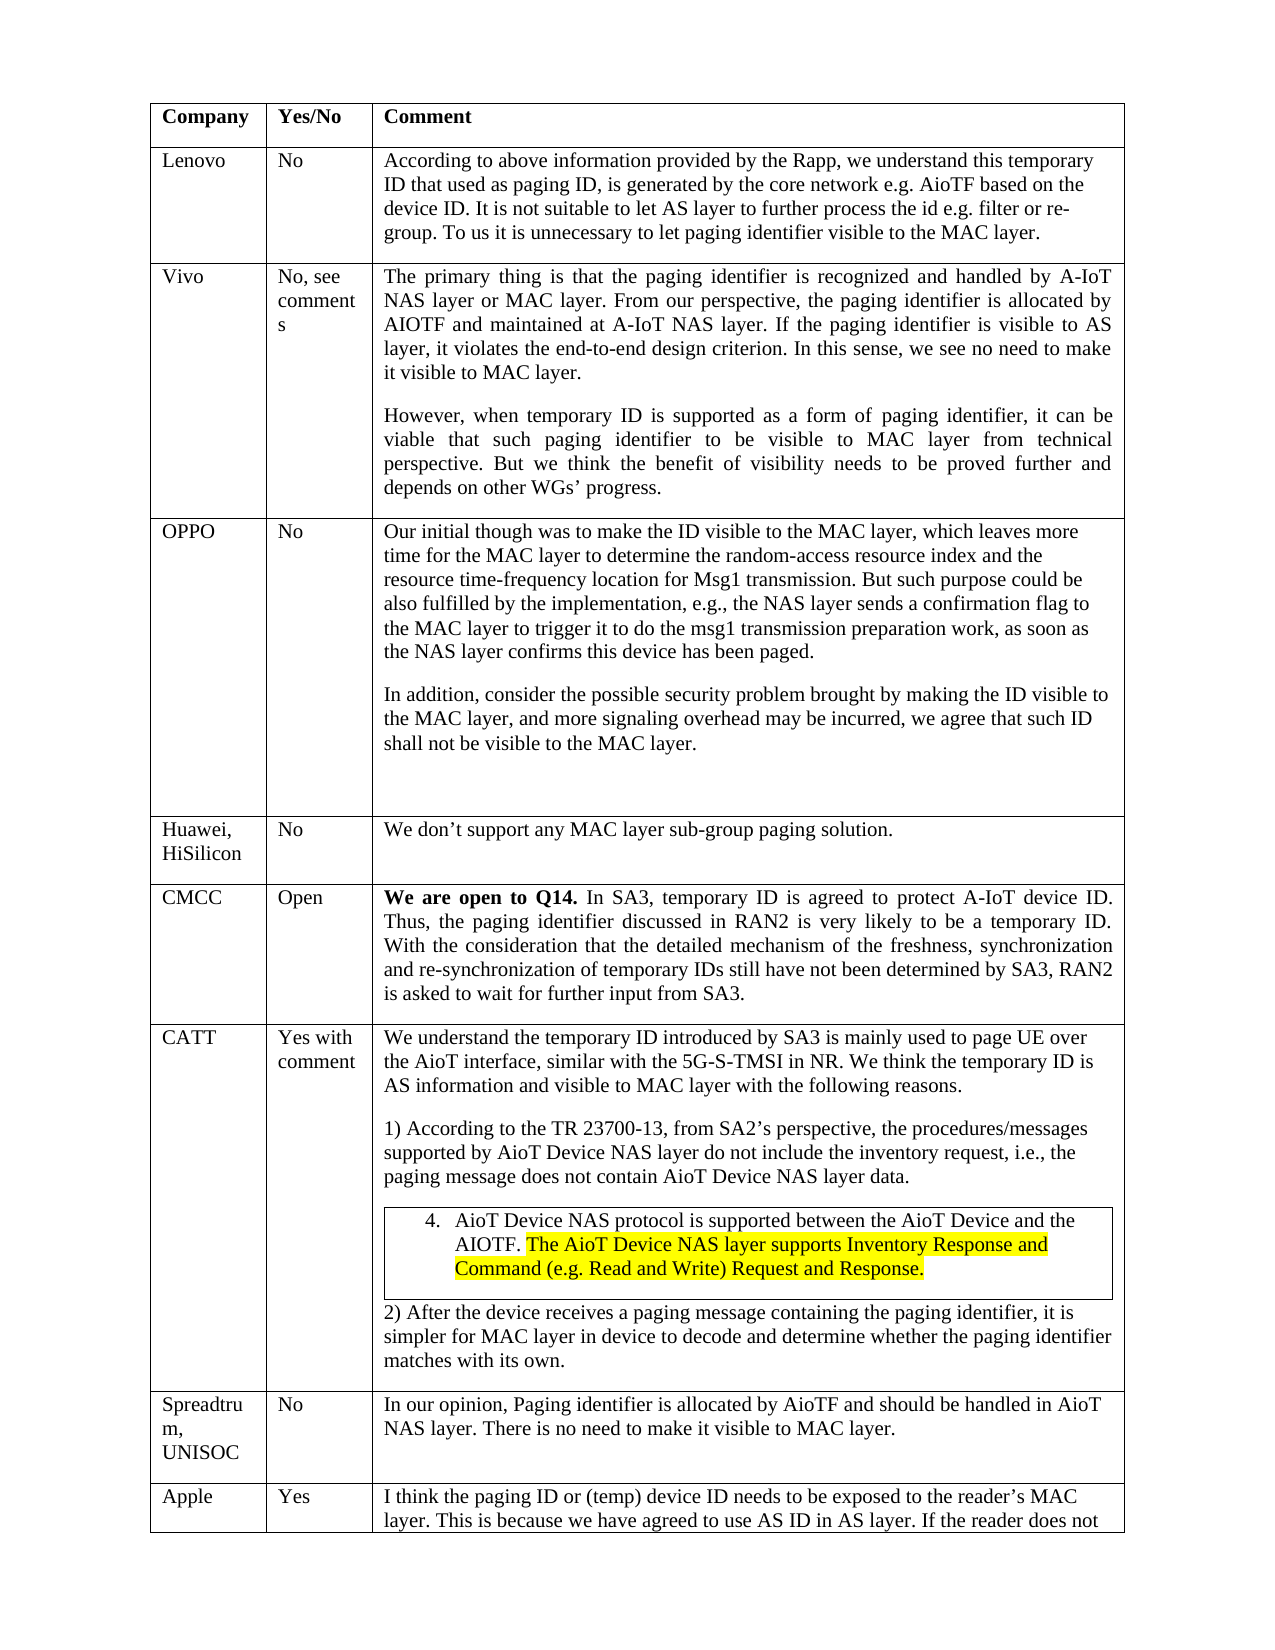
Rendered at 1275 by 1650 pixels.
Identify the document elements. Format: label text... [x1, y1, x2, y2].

table_cell According to above information provided by the Rapp, we understand this temporary ID that used as paging ID, is generated by the core network e.g. AioTF based on the device ID. It is not suitable to let AS layer to further process the id e.g. filter or re-group. To us it is unnecessary to let paging identifier visible to the MAC layer. [373, 148, 1124, 263]
table_cell We understand the temporary ID introduced by SA3 is mainly used to page UE over the AioT interface, similar with the 5G-S-TMSI in NR. We think the temporary ID is AS information and visible to MAC layer with the following reasons. 1) According to the TR 23700-13, from SA2’s perspective, the procedures/messages supported by AioT Device NAS layer do not include the inventory request, i.e., the paging message does not contain AioT Device NAS layer data. 2) After the device receives a paging message containing the paging identifier, it is simpler for MAC layer in device to decode and determine whether the paging identifier matches with its own. [373, 1025, 1124, 1391]
table_cell CMCC [151, 885, 266, 1024]
table_cell No [267, 519, 372, 816]
table_cell In our opinion, Paging identifier is allocated by AioTF and should be handled in AioT NAS layer. There is no need to make it visible to MAC layer. [373, 1392, 1124, 1483]
table_cell No [267, 148, 372, 263]
table_cell No, see comments [267, 264, 372, 518]
table_cell Vivo [151, 264, 266, 518]
table_cell Apple [151, 1484, 266, 1532]
table_cell We are open to Q14. In SA3, temporary ID is agreed to protect A-IoT device ID. Thus, the paging identifier discussed in RAN2 is very likely to be a temporary ID. With the consideration that the detailed mechanism of the freshness, synchronization and re-synchronization of temporary IDs still have not been determined by SA3, RAN2 is asked to wait for further input from SA3. [373, 885, 1124, 1024]
table_cell Yes with comment [267, 1025, 372, 1391]
table_cell Spreadtrum, UNISOC [151, 1392, 266, 1483]
table_cell No [267, 1392, 372, 1483]
table_cell No [267, 817, 372, 884]
table_cell CATT [151, 1025, 266, 1391]
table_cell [373, 1484, 1124, 1532]
table_cell Our initial though was to make the ID visible to the MAC layer, which leaves more time for the MAC layer to determine the random-access resource index and the resource time-frequency location for Msg1 transmission. But such purpose could be also fulfilled by the implementation, e.g., the NAS layer sends a confirmation flag to the MAC layer to trigger it to do the msg1 transmission preparation work, as soon as the NAS layer confirms this device has been paged. In addition, consider the possible security problem brought by making the ID visible to the MAC layer, and more signaling overhead may be incurred, we agree that such ID shall not be visible to the MAC layer. [373, 519, 1124, 816]
table_header Comment [373, 104, 1124, 147]
table_cell Lenovo [151, 148, 266, 263]
table_cell OPPO [151, 519, 266, 816]
table_cell Huawei, HiSilicon [151, 817, 266, 884]
table_cell The primary thing is that the paging identifier is recognized and handled by A-IoT NAS layer or MAC layer. From our perspective, the paging identifier is allocated by AIOTF and maintained at A-IoT NAS layer. If the paging identifier is visible to AS layer, it violates the end-to-end design criterion. In this sense, we see no need to make it visible to MAC layer. However, when temporary ID is supported as a form of paging identifier, it can be viable that such paging identifier to be visible to MAC layer from technical perspective. But we think the benefit of visibility needs to be proved further and depends on other WGs’ progress. [373, 264, 1124, 518]
table_cell Open [267, 885, 372, 1024]
table_cell Yes [267, 1484, 372, 1532]
table_header Company [151, 104, 266, 147]
table_cell We don’t support any MAC layer sub-group paging solution. [373, 817, 1124, 884]
table_header Yes/No [267, 104, 372, 147]
